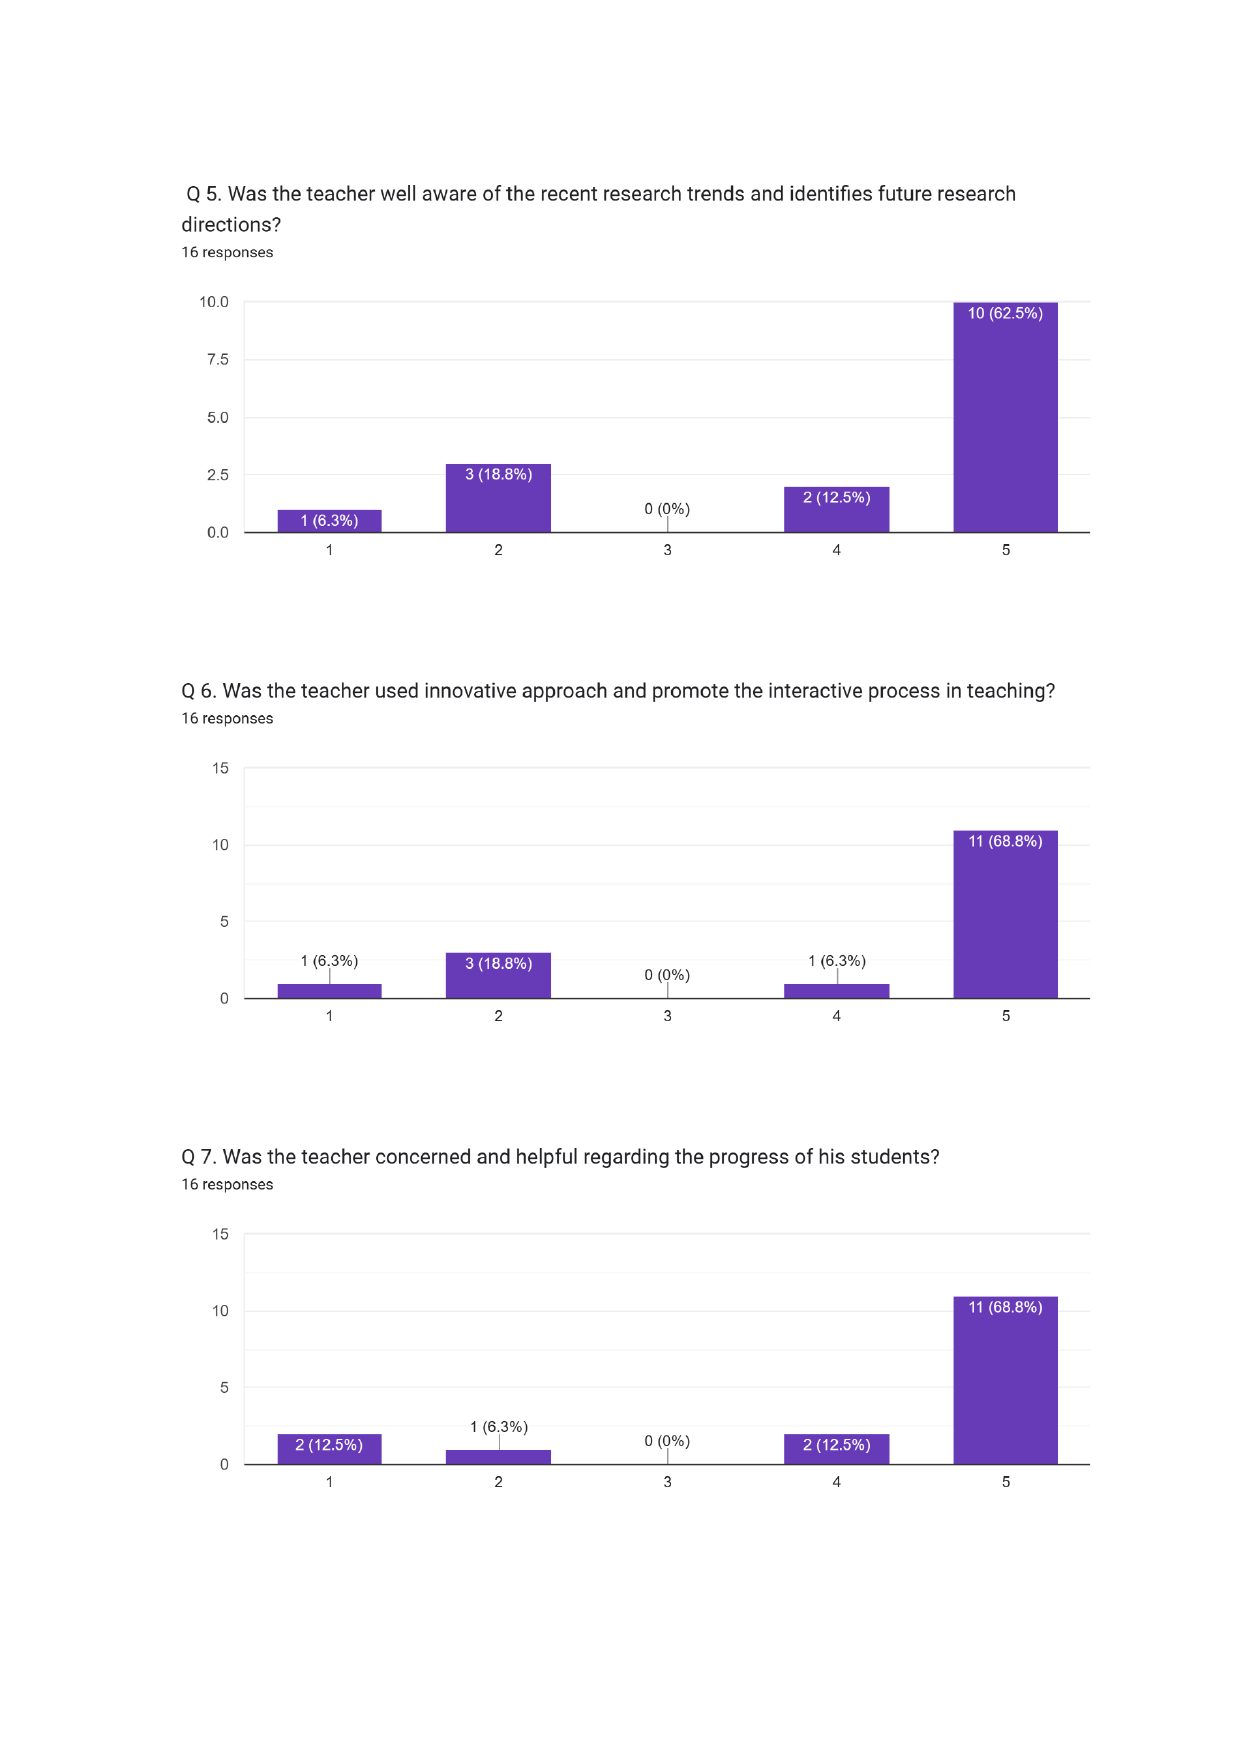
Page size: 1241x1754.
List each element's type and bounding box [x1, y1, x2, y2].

picture [150, 1112, 1091, 1560]
picture [150, 150, 1091, 628]
picture [150, 646, 1091, 1094]
